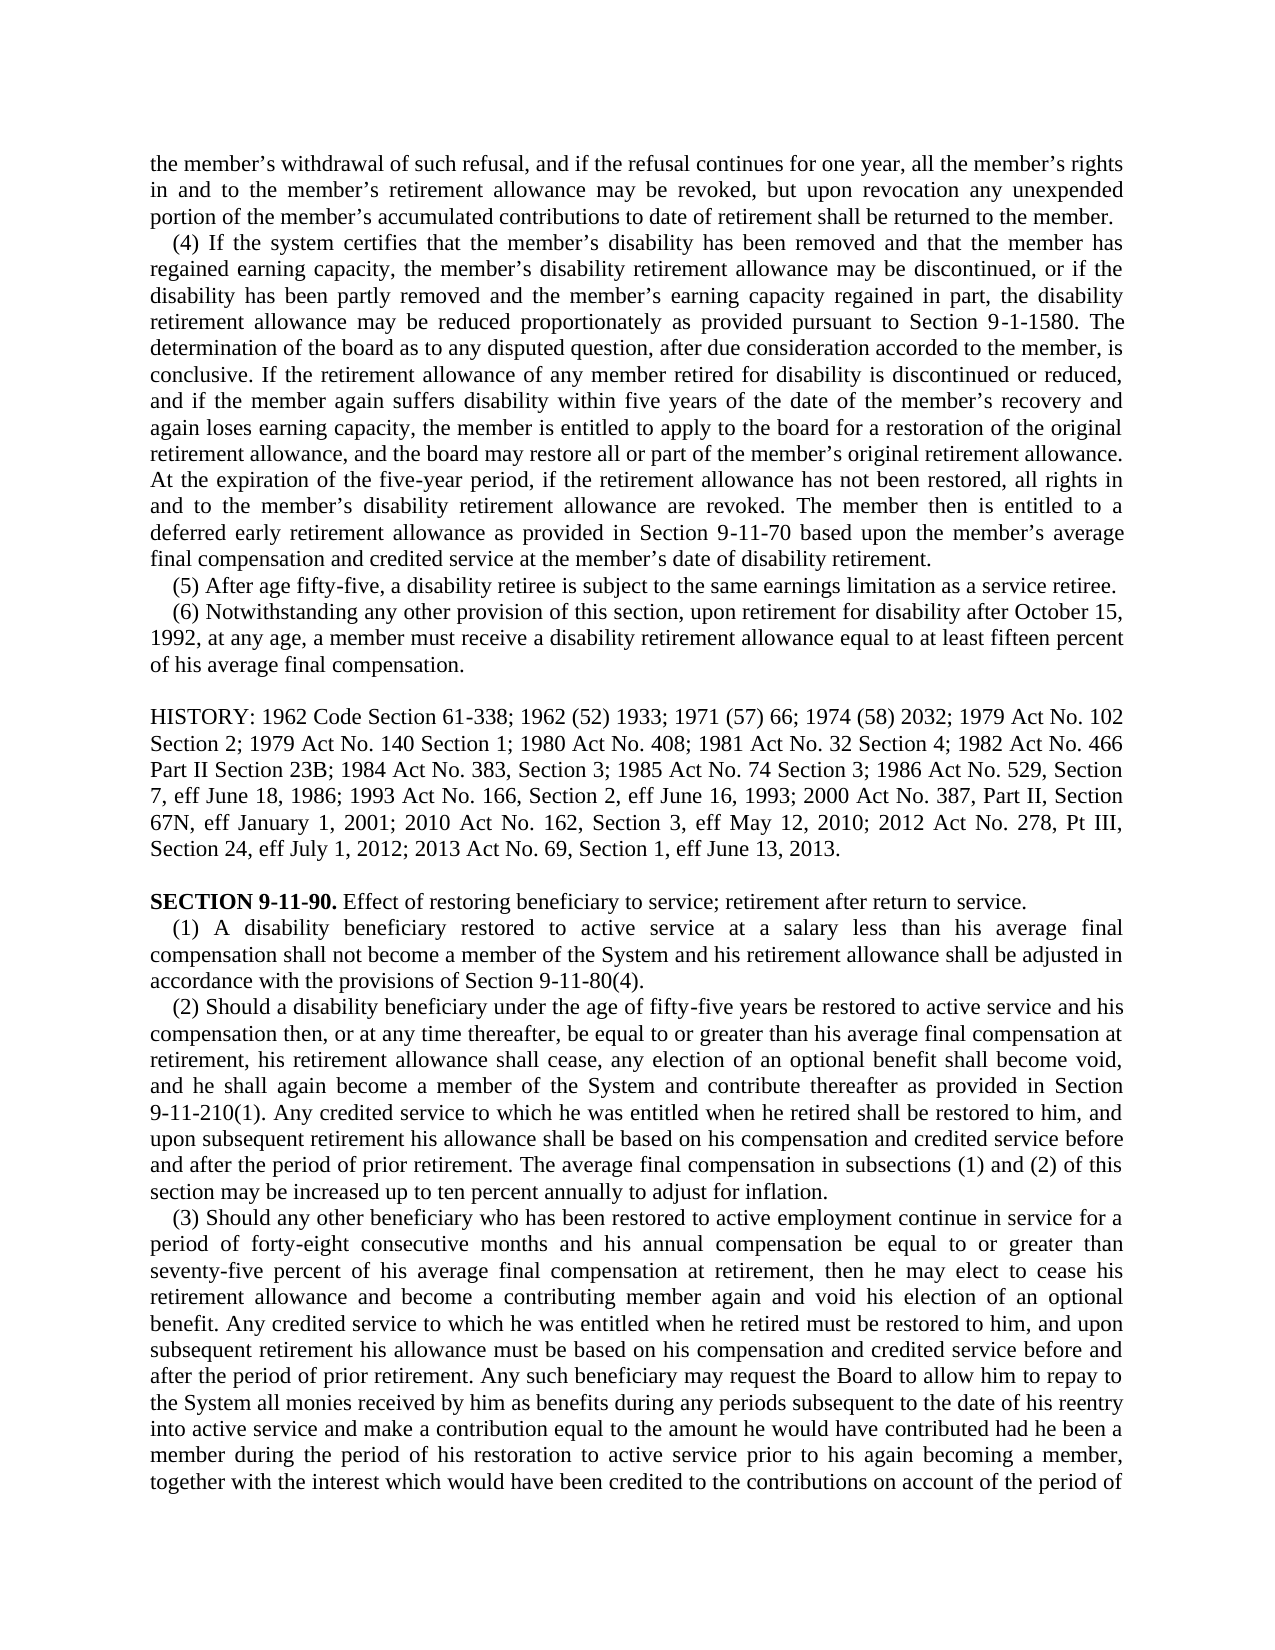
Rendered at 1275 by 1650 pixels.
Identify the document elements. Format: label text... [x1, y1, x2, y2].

text (6) Notwithstanding any other provision of this section, upon retirement for disability after October 15, 1992, at any age, a member must receive a disability retirement allowance equal to at least fifteen percent of his average final compensation. [150, 598, 1125, 677]
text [150, 1204, 1125, 1494]
text (1) A disability beneficiary restored to active service at a salary less than his average final compensation shall not become a member of the System and his retirement allowance shall be adjusted in accordance with the provisions of Section 9-11-80(4). [150, 914, 1125, 993]
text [150, 150, 1125, 229]
text HISTORY: 1962 Code Section 61-338; 1962 (52) 1933; 1971 (57) 66; 1974 (58) 2032; 1979 Act No. 102 Section 2; 1979 Act No. 140 Section 1; 1980 Act No. 408; 1981 Act No. 32 Section 4; 1982 Act No. 466 Part II Section 23B; 1984 Act No. 383, Section 3; 1985 Act No. 74 Section 3; 1986 Act No. 529, Section 7, eff June 18, 1986; 1993 Act No. 166, Section 2, eff June 16, 1993; 2000 Act No. 387, Part II, Section 67N, eff January 1, 2001; 2010 Act No. 162, Section 3, eff May 12, 2010; 2012 Act No. 278, Pt III, Section 24, eff July 1, 2012; 2013 Act No. 69, Section 1, eff June 13, 2013. [150, 703, 1125, 862]
text (5) After age fifty-five, a disability retiree is subject to the same earnings limitation as a service retiree. [150, 572, 1125, 598]
text (4) If the system certifies that the member’s disability has been removed and that the member has regained earning capacity, the member’s disability retirement allowance may be discontinued, or if the disability has been partly removed and the member’s earning capacity regained in part, the disability retirement allowance may be reduced proportionately as provided pursuant to Section 9-1-1580. The determination of the board as to any disputed question, after due consideration accorded to the member, is conclusive. If the retirement allowance of any member retired for disability is discontinued or reduced, and if the member again suffers disability within five years of the date of the member’s recovery and again loses earning capacity, the member is entitled to apply to the board for a restoration of the original retirement allowance, and the board may restore all or part of the member’s original retirement allowance. At the expiration of the five-year period, if the retirement allowance has not been restored, all rights in and to the member’s disability retirement allowance are revoked. The member then is entitled to a deferred early retirement allowance as provided in Section 9-11-70 based upon the member’s average final compensation and credited service at the member’s date of disability retirement. [150, 229, 1125, 572]
text (2) Should a disability beneficiary under the age of fifty-five years be restored to active service and his compensation then, or at any time thereafter, be equal to or greater than his average final compensation at retirement, his retirement allowance shall cease, any election of an optional benefit shall become void, and he shall again become a member of the System and contribute thereafter as provided in Section 9-11-210(1). Any credited service to which he was entitled when he retired shall be restored to him, and upon subsequent retirement his allowance shall be based on his compensation and credited service before and after the period of prior retirement. The average final compensation in subsections (1) and (2) of this section may be increased up to ten percent annually to adjust for inflation. [150, 993, 1125, 1204]
text SECTION 9-11-90. Effect of restoring beneficiary to service; retirement after return to service. [150, 888, 1125, 914]
